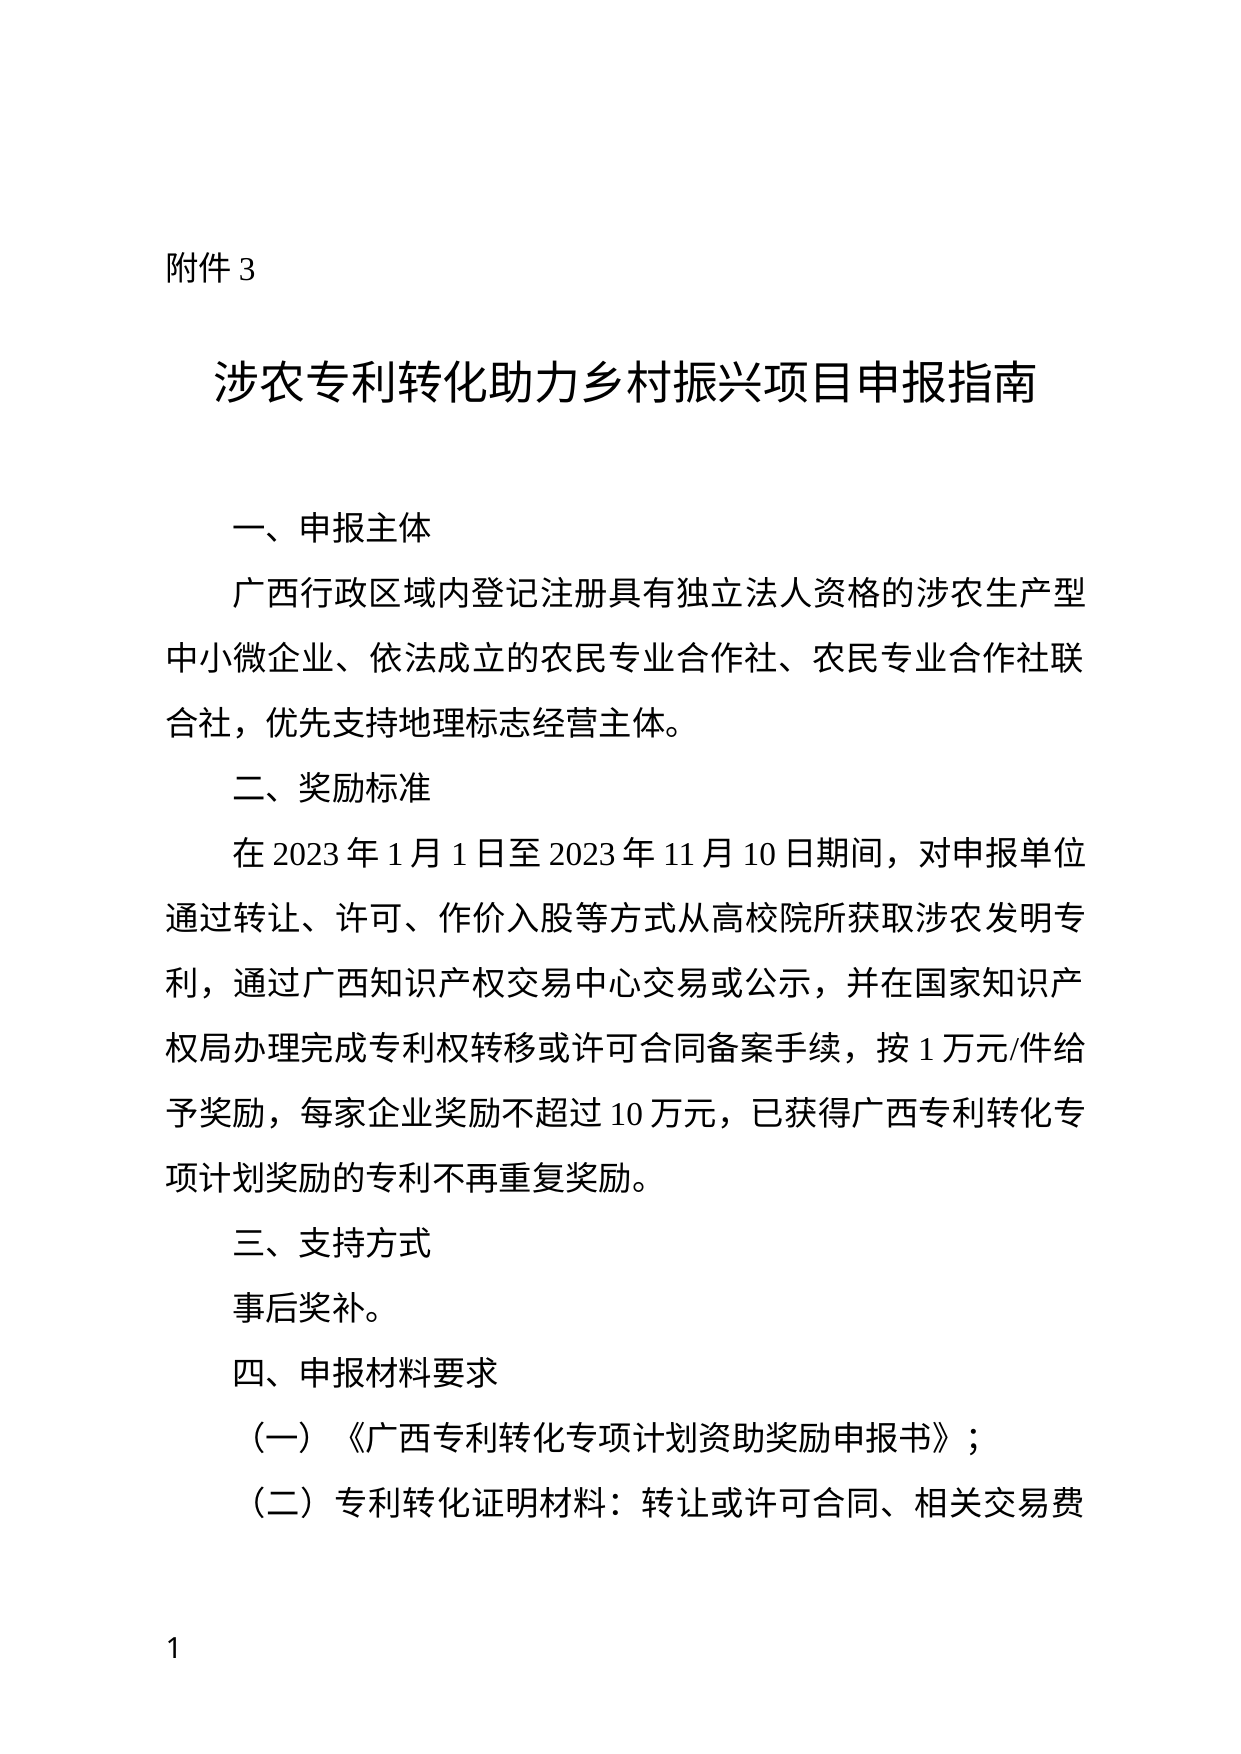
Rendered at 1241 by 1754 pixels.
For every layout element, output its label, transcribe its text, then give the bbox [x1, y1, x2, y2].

text 三、支持方式 [165, 1208, 1087, 1273]
text 在2023年1月1日至2023年11月10日期间，对申报单位通过转让、许可、作价入股等方式从高校院所获取涉农发明专利，通过广西知识产权交易中心交易或公示，并在国家知识产权局办理完成专利权转移或许可合同备案手续，按1万元/件给予奖励，每家企业奖励不超过10万元，已获得广西专利转化专项计划奖励的专利不再重复奖励。 [165, 818, 1087, 1208]
text 广西行政区域内登记注册具有独立法人资格的涉农生产型中小微企业、依法成立的农民专业合作社、农民专业合作社联合社，优先支持地理标志经营主体。 [165, 558, 1087, 753]
text 事后奖补。 [165, 1273, 1087, 1338]
text 二、奖励标准 [165, 753, 1087, 818]
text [165, 1468, 1087, 1533]
text 涉农专利转化助力乡村振兴项目申报指南 [165, 330, 1087, 428]
text 附件3 [165, 233, 1087, 298]
text （一）《广西专利转化专项计划资助奖励申报书》； [165, 1403, 1087, 1468]
text 四、申报材料要求 [165, 1338, 1087, 1403]
text 一、申报主体 [165, 493, 1087, 558]
